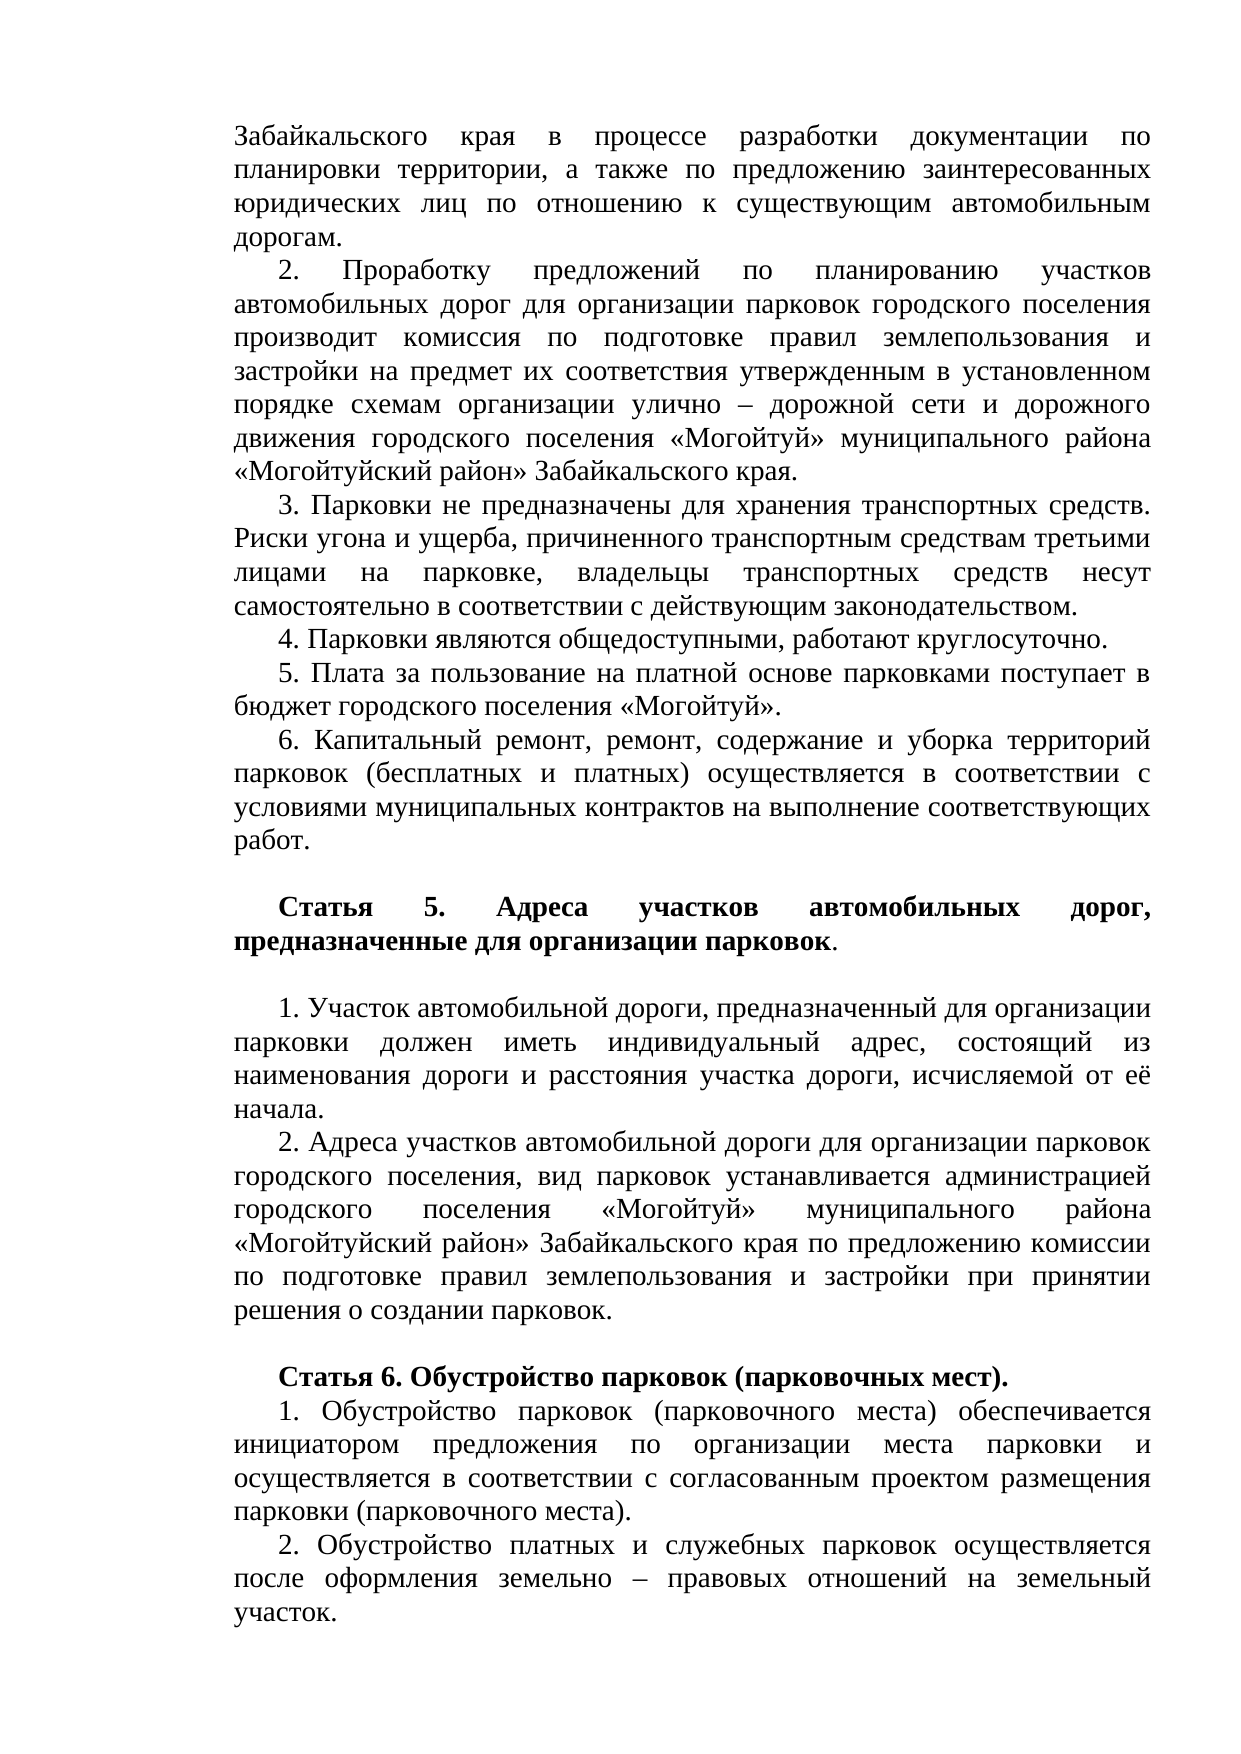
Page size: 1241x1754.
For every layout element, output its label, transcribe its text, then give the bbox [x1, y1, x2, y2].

text 1. Участок автомобильной дороги, предназначенный для организации парковки должен иметь индивидуальный адрес, состоящий из наименования дороги и расстояния участка дороги, исчисляемой от её начала. [233, 990, 1152, 1124]
text 5. Плата за пользование на платной основе парковками поступает в бюджет городского поселения «Могойтуй». [233, 655, 1152, 722]
text 1. Обустройство парковок (парковочного места) обеспечивается инициатором предложения по организации места парковки и осуществляется в соответствии с согласованным проектом размещения парковки (парковочного места). [233, 1393, 1152, 1527]
text Статья 6. Обустройство парковок (парковочных мест). [233, 1359, 1152, 1393]
text 4. Парковки являются общедоступными, работают круглосуточно. [233, 621, 1152, 655]
text 2. Обустройство платных и служебных парковок осуществляется после оформления земельно – правовых отношений на земельный участок. [233, 1527, 1152, 1627]
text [233, 118, 1152, 252]
text 2. Адреса участков автомобильной дороги для организации парковок городского поселения, вид парковок устанавливается администрацией городского поселения «Могойтуй» муниципального района «Могойтуйский район» Забайкальского края по предложению комиссии по подготовке правил землепользования и застройки при принятии решения о создании парковок. [233, 1124, 1152, 1326]
text 3. Парковки не предназначены для хранения транспортных средств. Риски угона и ущерба, причиненного транспортным средствам третьими лицами на парковке, владельцы транспортных средств несут самостоятельно в соответствии с действующим законодательством. [233, 487, 1152, 621]
text Статья 5. Адреса участков автомобильных дорог, предназначенные для организации парковок. [233, 889, 1152, 957]
text 2. Проработку предложений по планированию участков автомобильных дорог для организации парковок городского поселения производит комиссия по подготовке правил землепользования и застройки на предмет их соответствия утвержденным в установленном порядке схемам организации улично – дорожной сети и дорожного движения городского поселения «Могойтуй» муниципального района «Могойтуйский район» Забайкальского края. [233, 252, 1152, 487]
text 6. Капитальный ремонт, ремонт, содержание и уборка территорий парковок (бесплатных и платных) осуществляется в соответствии с условиями муниципальных контрактов на выполнение соответствующих работ. [233, 722, 1152, 856]
